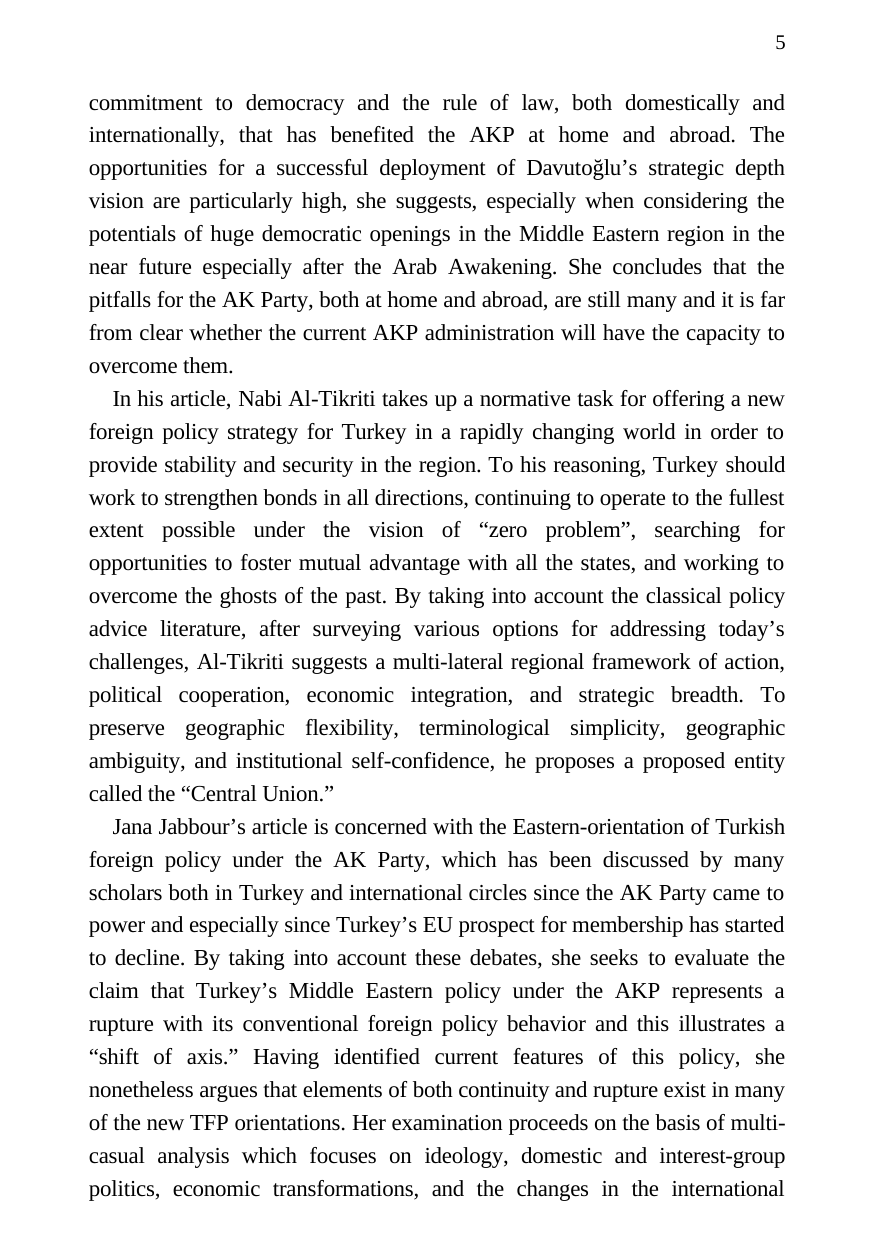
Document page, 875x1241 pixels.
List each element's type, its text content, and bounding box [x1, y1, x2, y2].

text In his article, Nabi Al-Tikriti takes up a normative task for offering a new foreign policy strategy for Turkey in a rapidly changing world in order to provide stability and security in the region. To his reasoning, Turkey should work to strengthen bonds in all directions, continuing to operate to the fullest extent possible under the vision of “zero problem”, searching for opportunities to foster mutual advantage with all the states, and working to overcome the ghosts of the past. By taking into account the classical policy advice literature, after surveying various options for addressing today’s challenges, Al-Tikriti suggests a multi-lateral regional framework of action, political cooperation, economic integration, and strategic breadth. To preserve geographic flexibility, terminological simplicity, geographic ambiguity, and institutional self-confidence, he proposes a proposed entity called the “Central Union.” [89, 385, 785, 806]
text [89, 89, 785, 378]
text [89, 813, 785, 1201]
